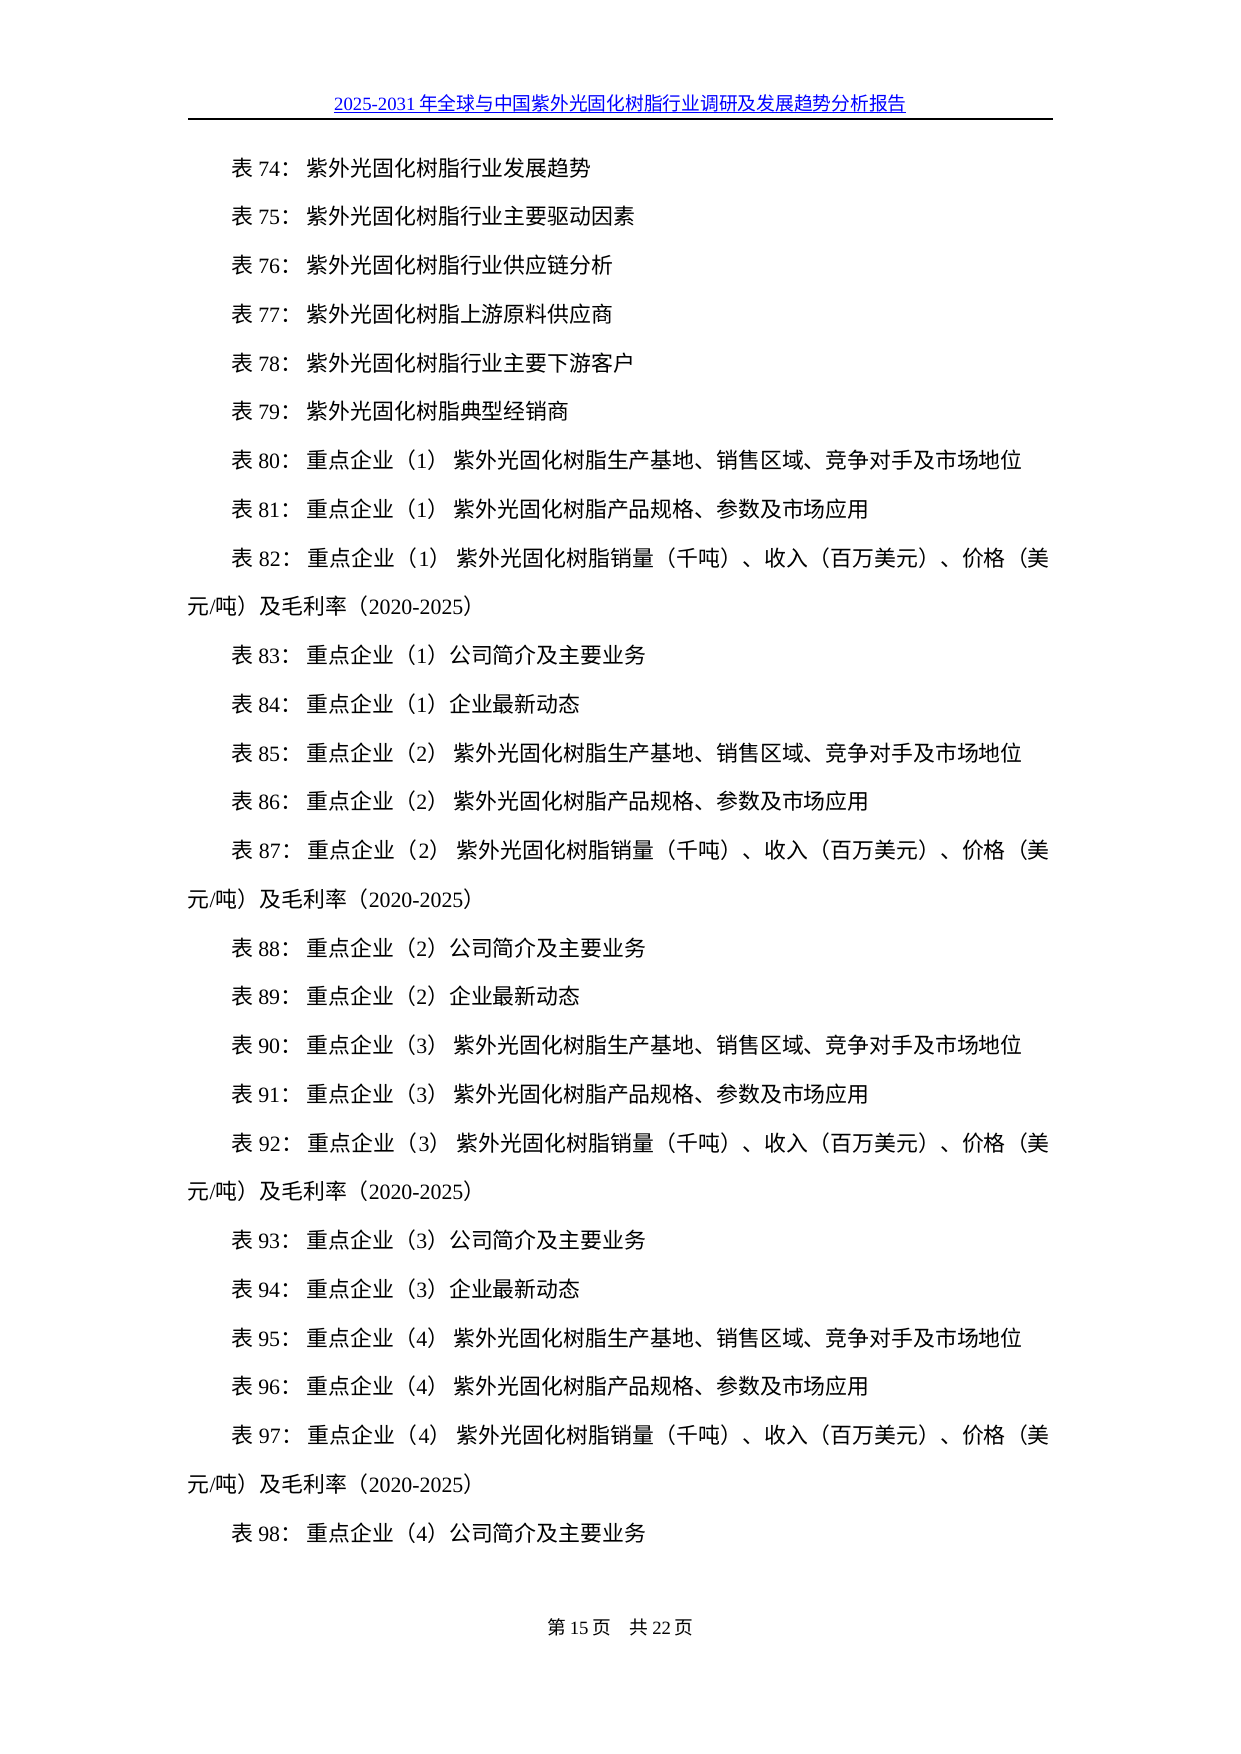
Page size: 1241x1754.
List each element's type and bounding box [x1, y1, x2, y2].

text [187, 150, 1053, 1548]
